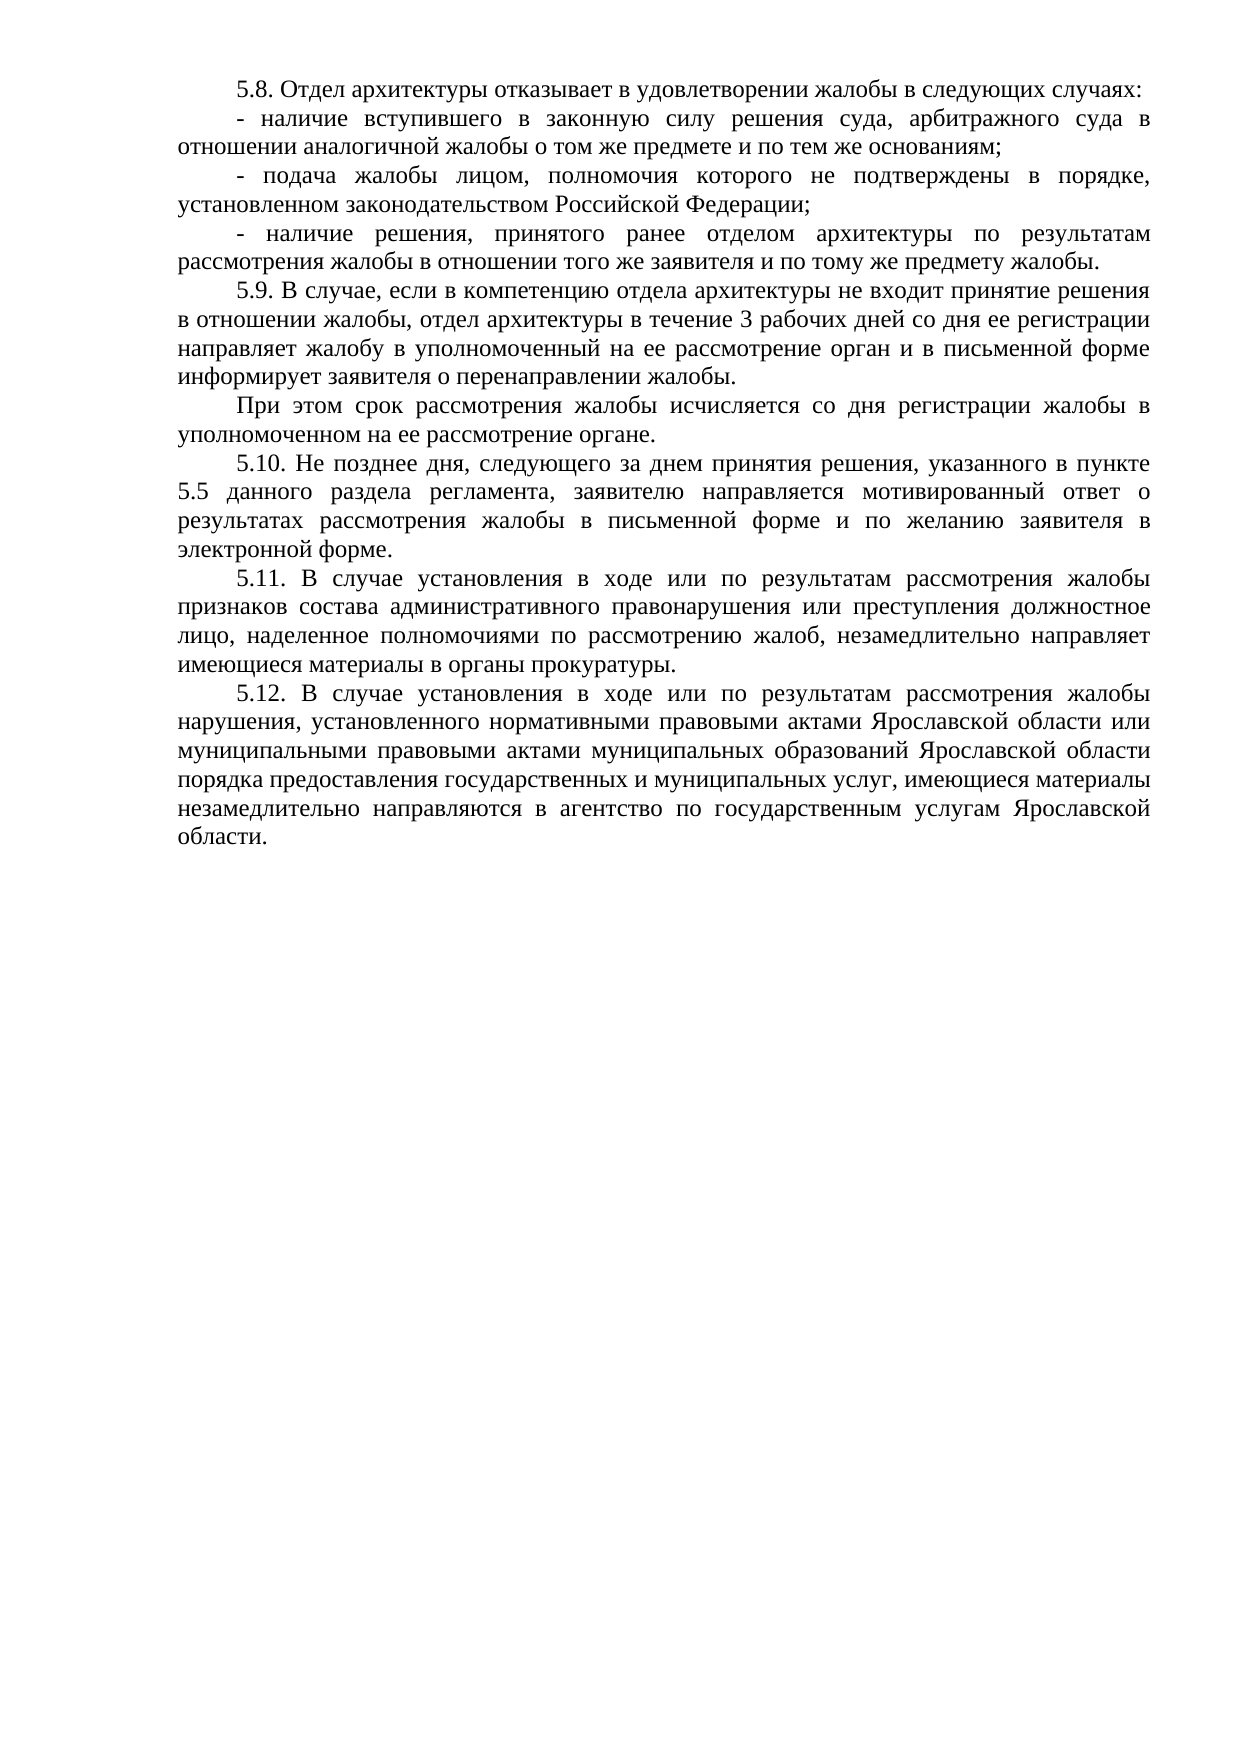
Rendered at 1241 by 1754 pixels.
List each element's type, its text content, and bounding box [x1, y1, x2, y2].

text 5.11. В случае установления в ходе или по результатам рассмотрения жалобы признаков состава административного правонарушения или преступления должностное лицо, наделенное полномочиями по рассмотрению жалоб, незамедлительно направляет имеющиеся материалы в органы прокуратуры. [177, 563, 1152, 678]
text - наличие вступившего в законную силу решения суда, арбитражного суда в отношении аналогичной жалобы о том же предмете и по тем же основаниям; [177, 103, 1152, 160]
text 5.8. Отдел архитектуры отказывает в удовлетворении жалобы в следующих случаях: [177, 74, 1152, 103]
text При этом срок рассмотрения жалобы исчисляется со дня регистрации жалобы в уполномоченном на ее рассмотрение органе. [177, 390, 1152, 448]
text 5.10. Не позднее дня, следующего за днем принятия решения, указанного в пункте 5.5 данного раздела регламента, заявителю направляется мотивированный ответ о результатах рассмотрения жалобы в письменной форме и по желанию заявителя в электронной форме. [177, 448, 1152, 563]
text - подача жалобы лицом, полномочия которого не подтверждены в порядке, установленном законодательством Российской Федерации; [177, 160, 1152, 218]
text - наличие решения, принятого ранее отделом архитектуры по результатам рассмотрения жалобы в отношении того же заявителя и по тому же предмету жалобы. [177, 218, 1152, 275]
text 5.9. В случае, если в компетенцию отдела архитектуры не входит принятие решения в отношении жалобы, отдел архитектуры в течение 3 рабочих дней со дня ее регистрации направляет жалобу в уполномоченный на ее рассмотрение орган и в письменной форме информирует заявителя о перенаправлении жалобы. [177, 275, 1152, 390]
text 5.12. В случае установления в ходе или по результатам рассмотрения жалобы нарушения, установленного нормативными правовыми актами Ярославской области или муниципальными правовыми актами муниципальных образований Ярославской области порядка предоставления государственных и муниципальных услуг, имеющиеся материалы незамедлительно направляются в агентство по государственным услугам Ярославской области. [177, 678, 1152, 850]
